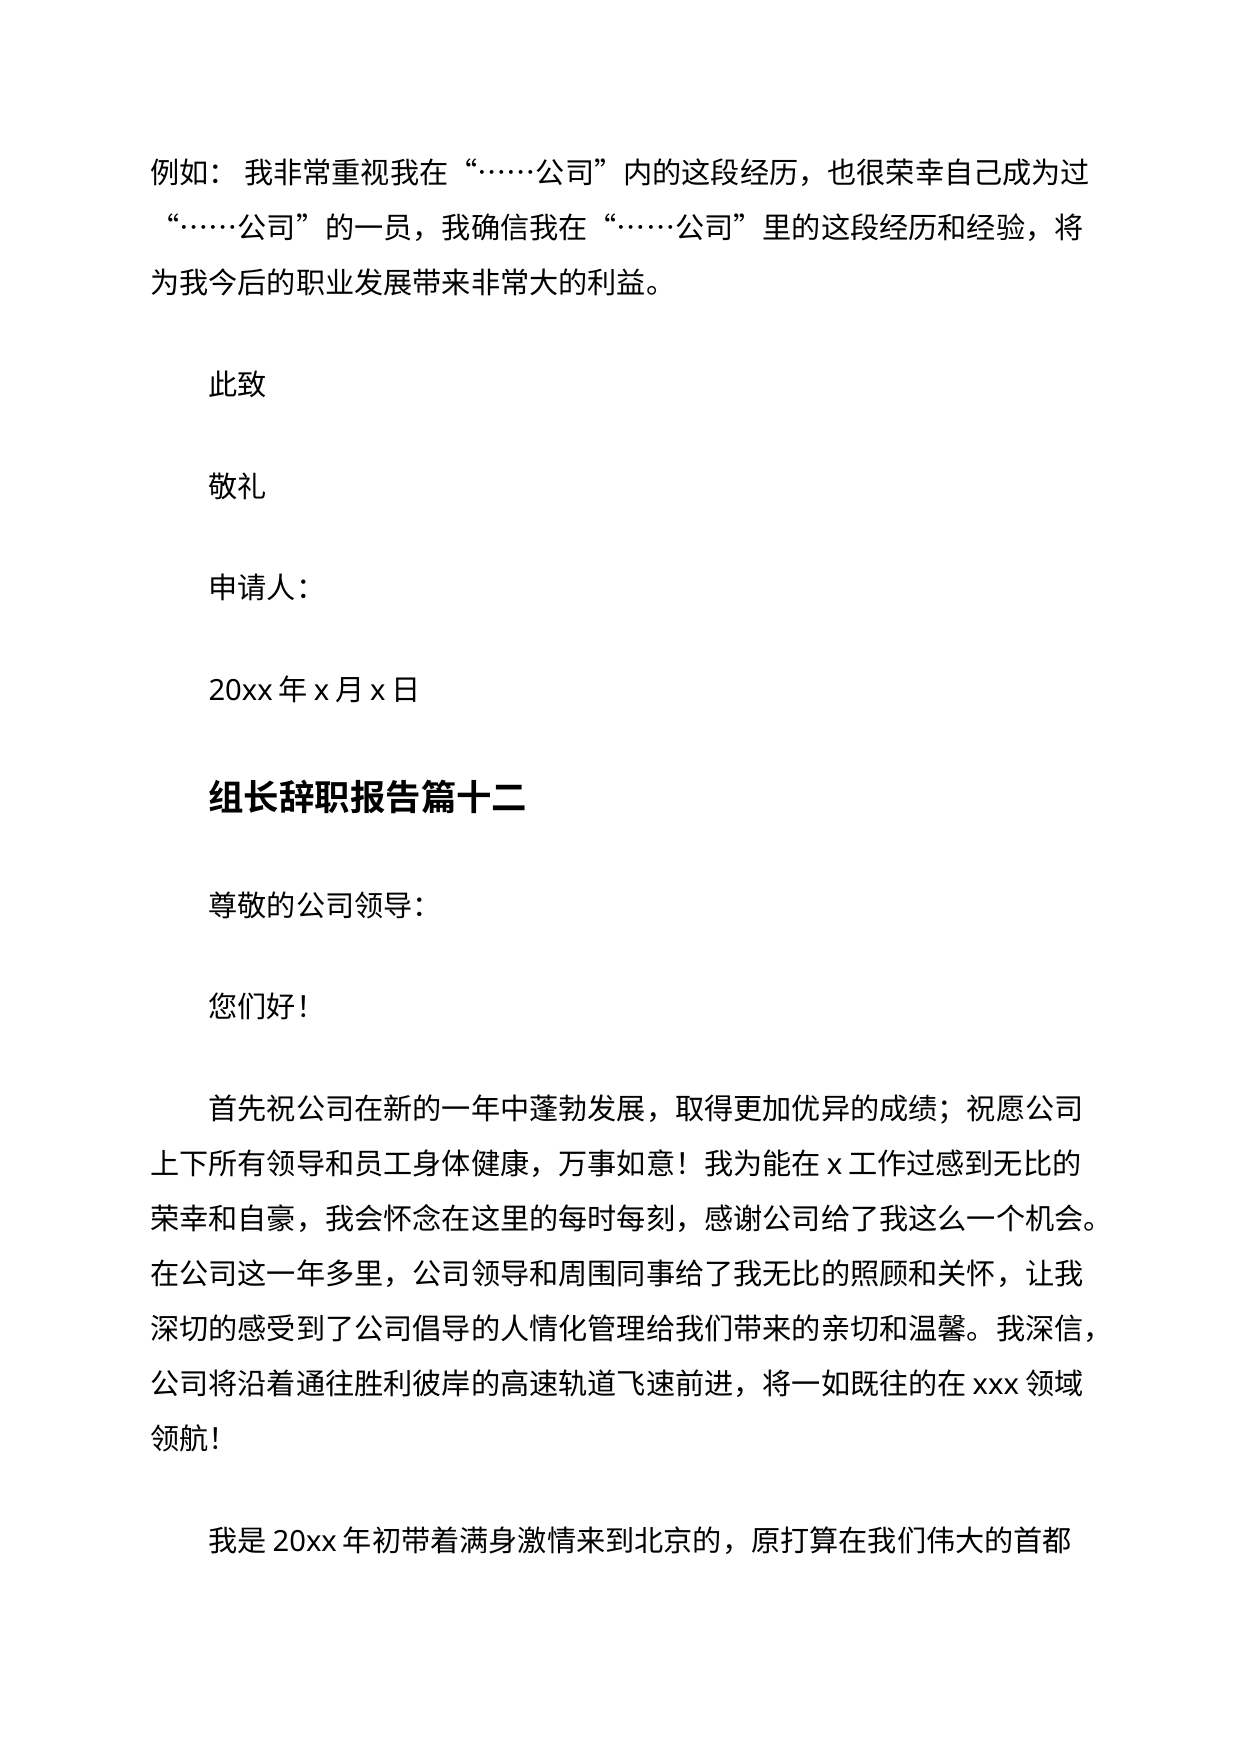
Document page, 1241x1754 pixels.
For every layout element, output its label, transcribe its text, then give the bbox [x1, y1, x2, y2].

text 此致 [150, 362, 1090, 404]
text 尊敬的公司领导： [150, 882, 1090, 924]
text 组长辞职报告篇十二 [150, 769, 1090, 820]
text 申请人： [150, 565, 1090, 607]
text 首先祝公司在新的一年中蓬勃发展，取得更加优异的成绩；祝愿公司上下所有领导和员工身体健康，万事如意！我为能在x工作过感到无比的荣幸和自豪，我会怀念在这里的每时每刻，感谢公司给了我这么一个机会。在公司这一年多里，公司领导和周围同事给了我无比的照顾和关怀，让我深切的感受到了公司倡导的人情化管理给我们带来的亲切和温馨。我深信，公司将沿着通往胜利彼岸的高速轨道飞速前进，将一如既往的在xxx领域领航！ [150, 1086, 1090, 1458]
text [150, 1517, 1090, 1559]
text 敬礼 [150, 463, 1090, 506]
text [150, 150, 1090, 302]
text 您们好！ [150, 984, 1090, 1026]
text 20xx年x月x日 [150, 667, 1090, 709]
